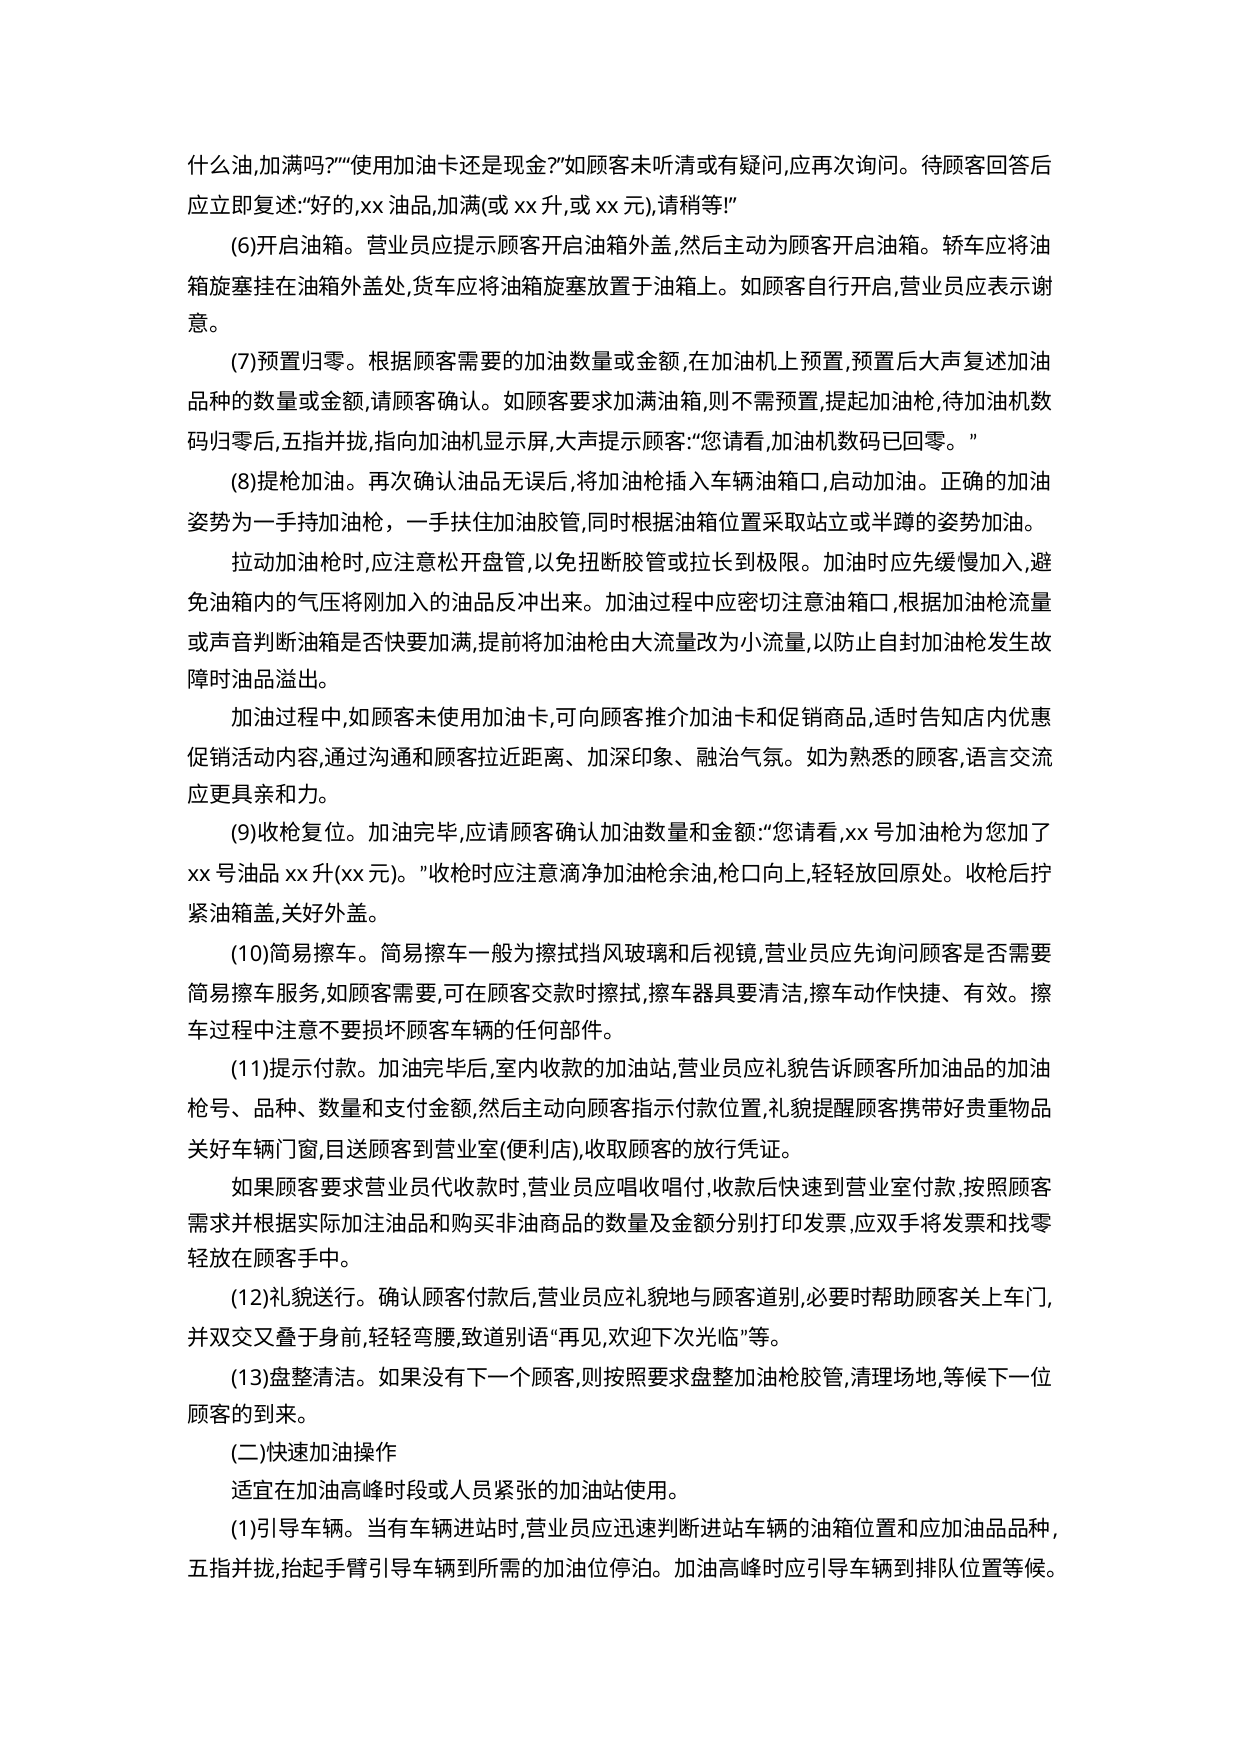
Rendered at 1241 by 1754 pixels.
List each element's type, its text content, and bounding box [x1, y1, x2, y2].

text 加油过程中,如顾客未使用加油卡,可向顾客推介加油卡和促销商品,适时告知店内优惠促销活动内容,通过沟通和顾客拉近距离、加深印象、融治气氛。如为熟悉的顾客,语言交流应更具亲和力。 [187, 702, 1053, 808]
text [187, 150, 1053, 220]
text (6)开启油箱。营业员应提示顾客开启油箱外盖,然后主动为顾客开启油箱。轿车应将油箱旋塞挂在油箱外盖处,货车应将油箱旋塞放置于油箱上。如顾客自行开启,营业员应表示谢意。 [187, 230, 1053, 336]
text (二)快速加油操作 [187, 1437, 1053, 1467]
text (12)礼貌送行。确认顾客付款后,营业员应礼貌地与顾客道别,必要时帮助顾客关上车门,并双交又叠于身前,轻轻弯腰,致道别语“再见,欢迎下次光临”等。 [187, 1282, 1053, 1352]
text 适宜在加油高峰时段或人员紧张的加油站使用。 [187, 1477, 1053, 1504]
text (1)引导车辆。当有车辆进站时,营业员应迅速判断进站车辆的油箱位置和应加油品品种,五指并拢,抬起手臂引导车辆到所需的加油位停泊。加油高峰时应引导车辆到排队位置等候。 [187, 1513, 1053, 1583]
text (9)收枪复位。加油完毕,应请顾客确认加油数量和金额:“您请看,xx号加油枪为您加了xx号油品xx升(xx元)。”收枪时应注意滴净加油枪余油,枪口向上,轻轻放回原处。收枪后拧紧油箱盖,关好外盖。 [187, 817, 1053, 927]
text (11)提示付款。加油完毕后,室内收款的加油站,营业员应礼貌告诉顾客所加油品的加油枪号、品种、数量和支付金额,然后主动向顾客指示付款位置,礼貌提醒顾客携带好贵重物品关好车辆门窗,目送顾客到营业室(便利店),收取顾客的放行凭证。 [187, 1053, 1053, 1163]
text (10)简易擦车。简易擦车一般为擦拭挡风玻璃和后视镜,营业员应先询问顾客是否需要简易擦车服务,如顾客需要,可在顾客交款时擦拭,擦车器具要清洁,擦车动作快捷、有效。擦车过程中注意不要损坏顾客车辆的任何部件。 [187, 938, 1053, 1044]
text (13)盘整清洁。如果没有下一个顾客,则按照要求盘整加油枪胶管,清理场地,等候下一位顾客的到来。 [187, 1362, 1053, 1428]
text (8)提枪加油。再次确认油品无误后,将加油枪插入车辆油箱口,启动加油。正确的加油姿势为一手持加油枪，一手扶住加油胶管,同时根据油箱位置采取站立或半蹲的姿势加油。 [187, 466, 1053, 536]
text 拉动加油枪时,应注意松开盘管,以免扭断胶管或拉长到极限。加油时应先缓慢加入,避免油箱内的气压将刚加入的油品反冲出来。加油过程中应密切注意油箱口,根据加油枪流量或声音判断油箱是否快要加满,提前将加油枪由大流量改为小流量,以防止自封加油枪发生故障时油品溢出。 [187, 547, 1053, 693]
text 如果顾客要求营业员代收款时,营业员应唱收唱付,收款后快速到营业室付款,按照顾客需求并根据实际加注油品和购买非油商品的数量及金额分别打印发票,应双手将发票和找零轻放在顾客手中。 [187, 1174, 1053, 1272]
text (7)预置归零。根据顾客需要的加油数量或金额,在加油机上预置,预置后大声复述加油品种的数量或金额,请顾客确认。如顾客要求加满油箱,则不需预置,提起加油枪,待加油机数码归零后,五指并拢,指向加油机显示屏,大声提示顾客:“您请看,加油机数码已回零。” [187, 346, 1053, 456]
